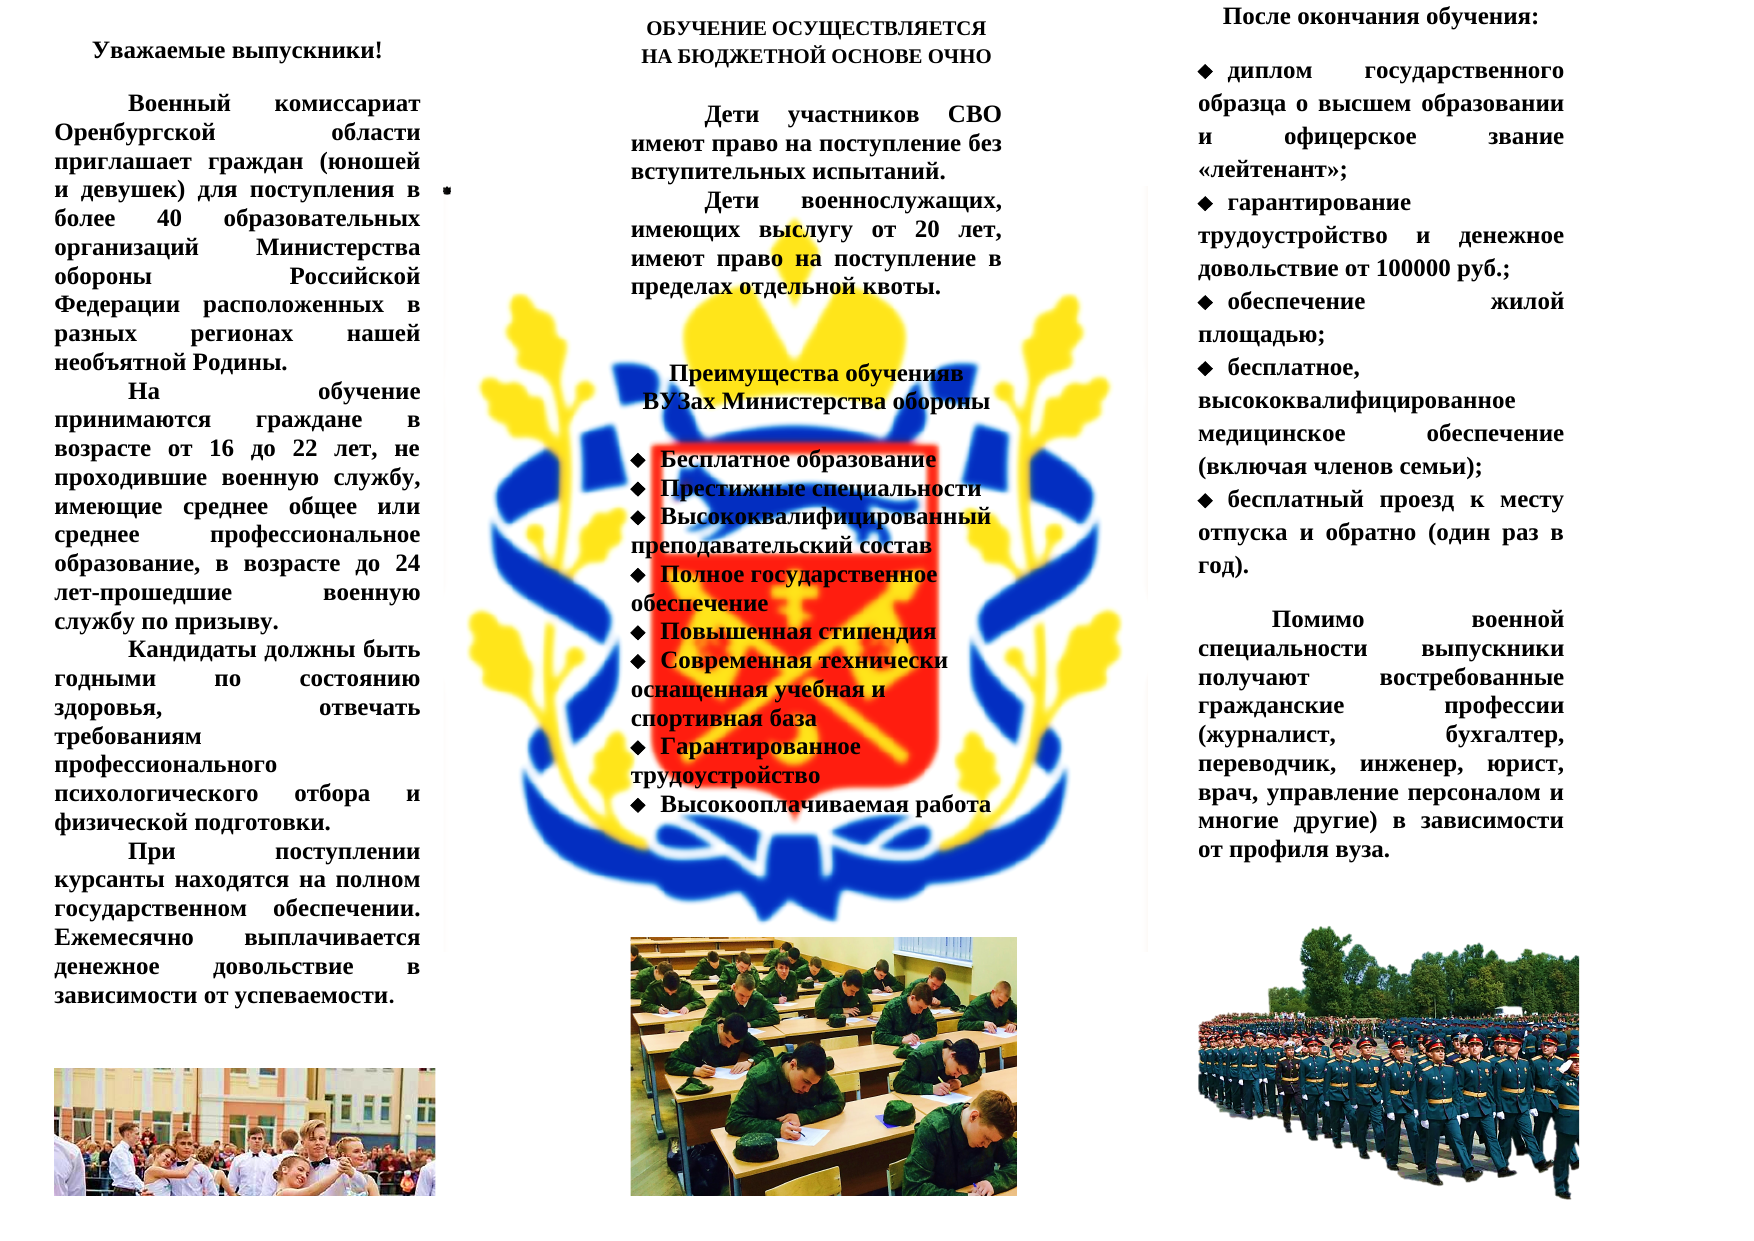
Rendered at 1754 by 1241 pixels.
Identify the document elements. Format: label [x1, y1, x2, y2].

picture [1197, 891, 1580, 1207]
picture [443, 186, 1148, 1196]
picture [54, 1068, 436, 1196]
